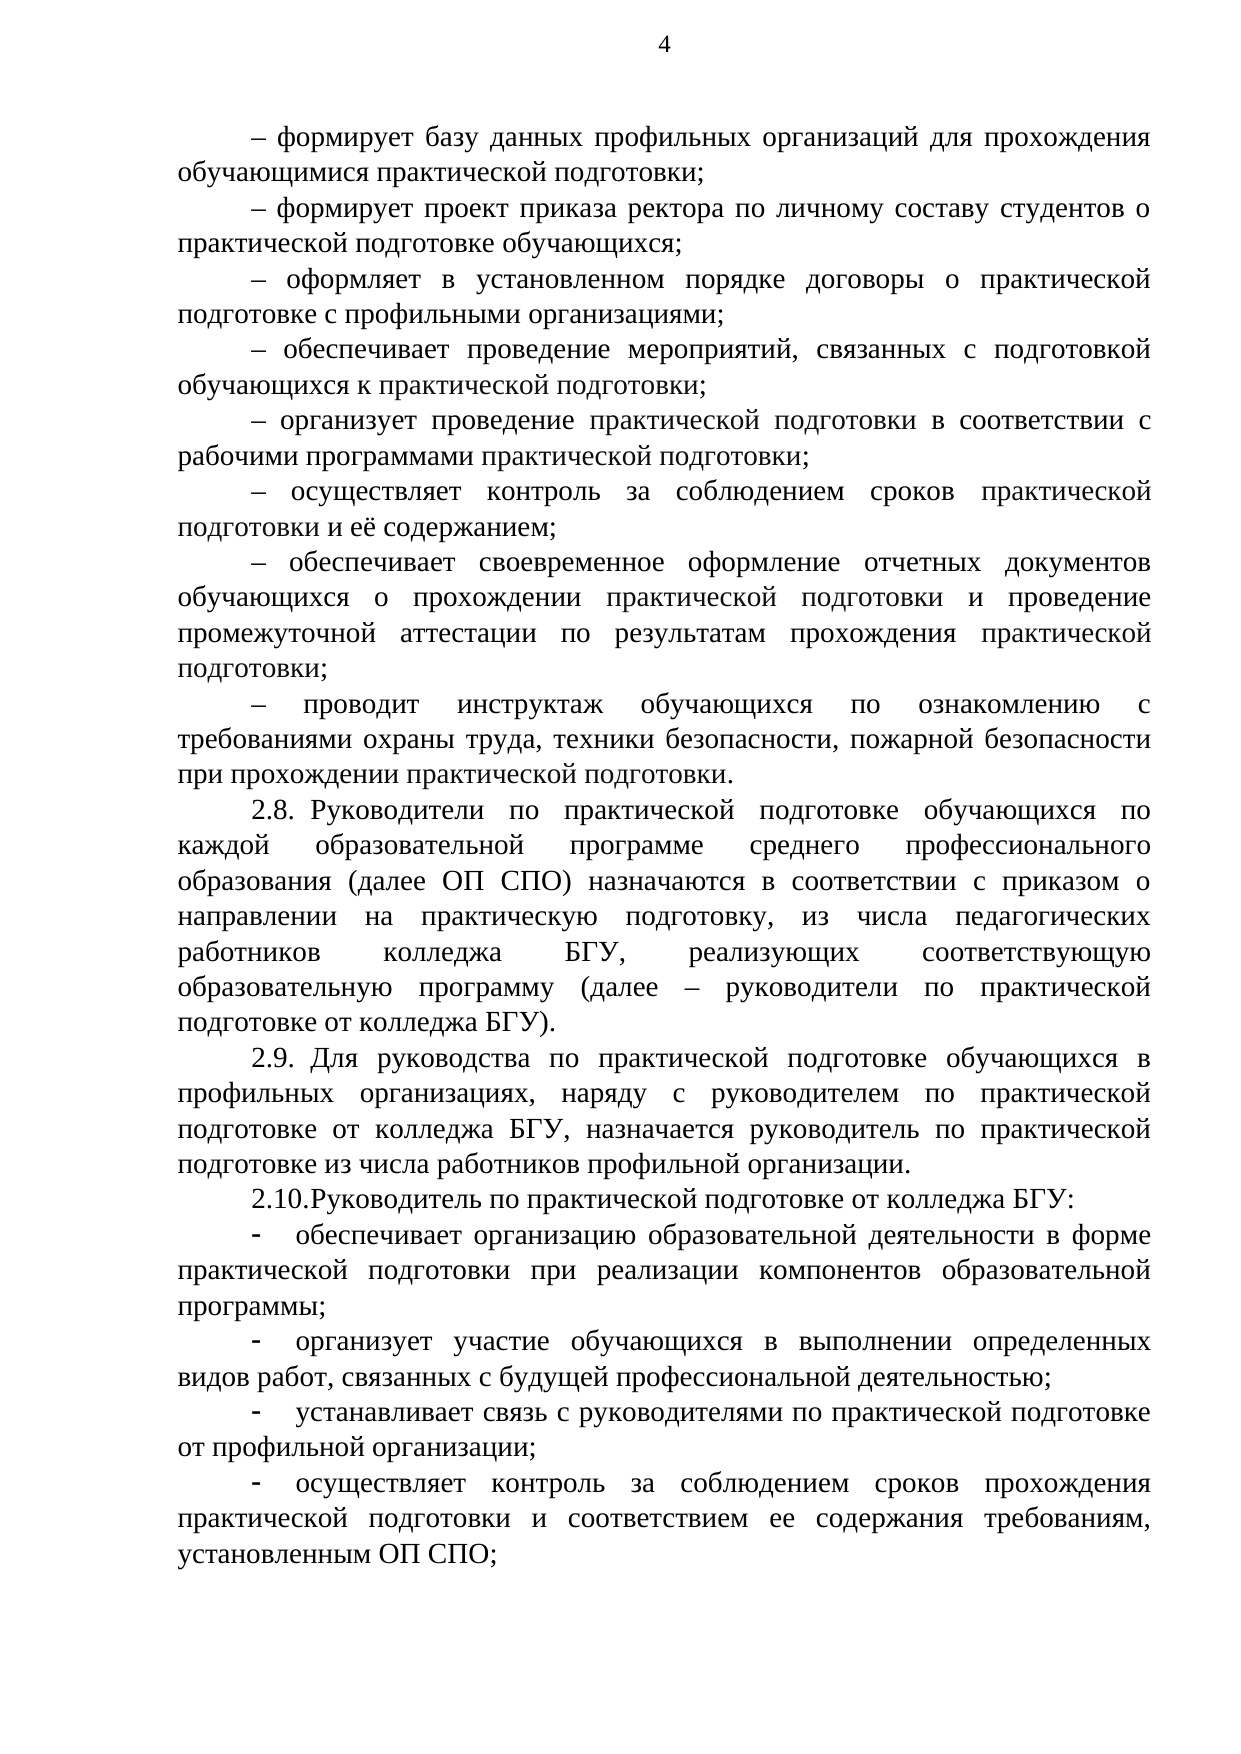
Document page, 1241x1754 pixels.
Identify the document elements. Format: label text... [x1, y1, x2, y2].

list – оформляет в установленном порядке договоры о практической подготовке с профильными организациями; [177, 260, 1152, 331]
list Руководители по практической подготовке обучающихся по каждой образовательной программе среднего профессионального образования (далее ОП СПО) назначаются в соответствии с приказом о направлении на практическую подготовку, из числа педагогических работников колледжа БГУ, реализующих соответствующую образовательную программу (далее – руководители по практической подготовке от колледжа БГУ). [177, 791, 1152, 1039]
list – проводит инструктаж обучающихся по ознакомлению с требованиями охраны труда, техники безопасности, пожарной безопасности при прохождении практической подготовки. [177, 685, 1152, 791]
list – обеспечивает проведение мероприятий, связанных с подготовкой обучающихся к практической подготовки; [177, 331, 1152, 401]
list – организует проведение практической подготовки в соответствии с рабочими программами практической подготовки; [177, 401, 1152, 472]
list – обеспечивает своевременное оформление отчетных документов обучающихся о прохождении практической подготовки и проведение промежуточной аттестации по результатам прохождения практической подготовки; [177, 543, 1152, 685]
list Руководитель по практической подготовке от колледжа БГУ: [177, 1181, 1152, 1216]
list Для руководства по практической подготовке обучающихся в профильных организациях, наряду с руководителем по практической подготовке от колледжа БГУ, назначается руководитель по практической подготовке из числа работников профильной организации. [177, 1039, 1152, 1181]
list осуществляет контроль за соблюдением сроков прохождения практической подготовки и соответствием ее содержания требованиям, установленным ОП СПО; [177, 1464, 1152, 1570]
list – формирует проект приказа ректора по личному составу студентов о практической подготовке обучающихся; [177, 189, 1152, 260]
list – формирует базу данных профильных организаций для прохождения обучающимися практической подготовки; [177, 118, 1152, 189]
list – осуществляет контроль за соблюдением сроков практической подготовки и её содержанием; [177, 472, 1152, 543]
list организует участие обучающихся в выполнении определенных видов работ, связанных с будущей профессиональной деятельностью; [177, 1322, 1152, 1393]
list устанавливает связь с руководителями по практической подготовке от профильной организации; [177, 1393, 1152, 1464]
list обеспечивает организацию образовательной деятельности в форме практической подготовки при реализации компонентов образовательной программы; [177, 1216, 1152, 1322]
